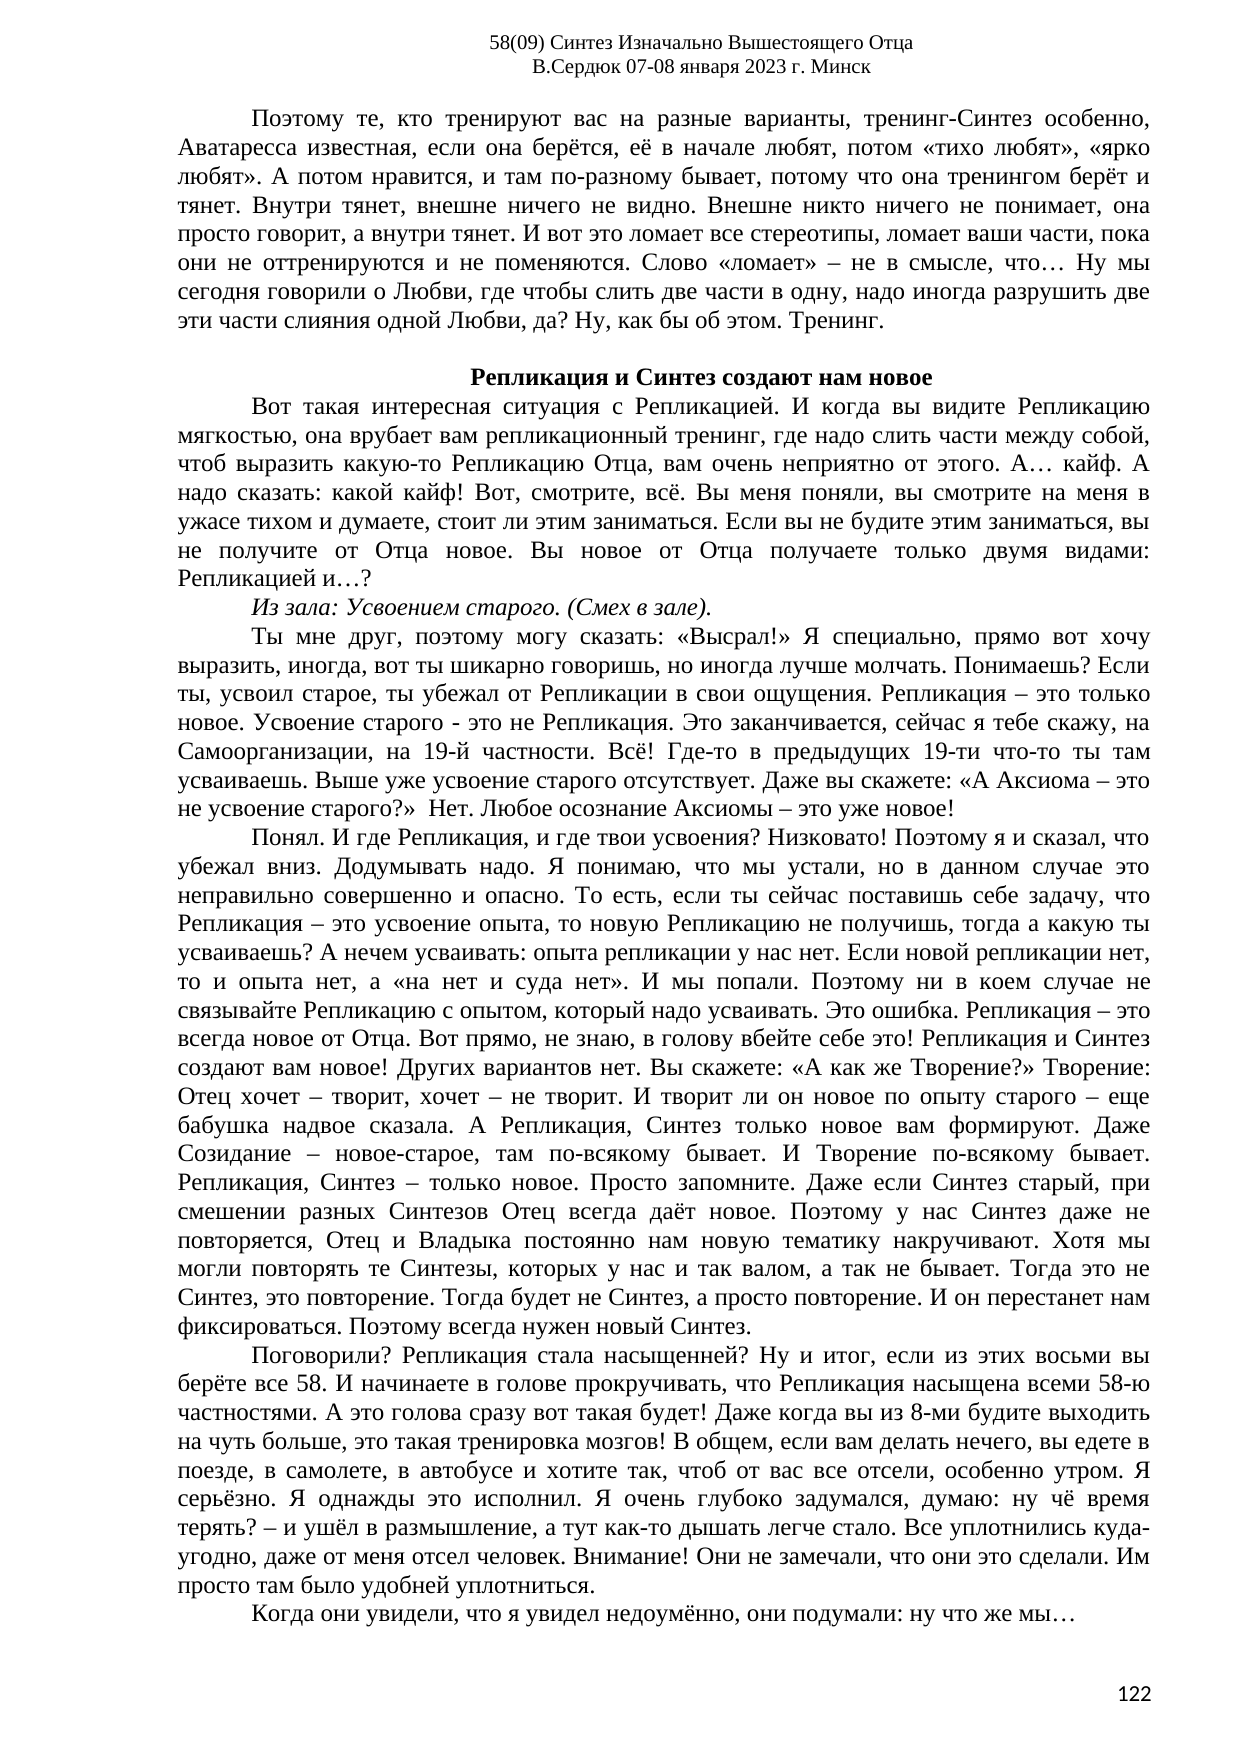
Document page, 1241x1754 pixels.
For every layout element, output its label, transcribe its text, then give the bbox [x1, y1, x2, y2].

text Поэтому те, кто тренируют вас на разные варианты, тренинг-Синтез особенно, Аватаресса известная, если она берётся, её в начале любят, потом «тихо любят», «ярко любят». А потом нравится, и там по-разному бывает, потому что она тренингом берёт и тянет. Внутри тянет, внешне ничего не видно. Внешне никто ничего не понимает, она просто говорит, а внутри тянет. И вот это ломает все стереотипы, ломает ваши части, пока они не оттренируются и не поменяются. Слово «ломает» – не в смысле, что… Ну мы сегодня говорили о Любви, где чтобы слить две части в одну, надо иногда разрушить две эти части слияния одной Любви, да? Ну, как бы об этом. Тренинг. [177, 103, 1152, 333]
text Понял. И где Репликация, и где твои усвоения? Низковато! Поэтому я и сказал, что убежал вниз. Додумывать надо. Я понимаю, что мы устали, но в данном случае это неправильно совершенно и опасно. То есть, если ты сейчас поставишь себе задачу, что Репликация – это усвоение опыта, то новую Репликацию не получишь, тогда а какую ты усваиваешь? А нечем усваивать: опыта репликации у нас нет. Если новой репликации нет, то и опыта нет, а «на нет и суда нет». И мы попали. Поэтому ни в коем случае не связывайте Репликацию с опытом, который надо усваивать. Это ошибка. Репликация – это всегда новое от Отца. Вот прямо, не знаю, в голову вбейте себе это! Репликация и Синтез создают вам новое! Других вариантов нет. Вы скажете: «А как же Творение?» Творение: Отец хочет – творит, хочет – не творит. И творит ли он новое по опыту старого – еще бабушка надвое сказала. А Репликация, Синтез только новое вам формируют. Даже Созидание – новое-старое, там по-всякому бывает. И Творение по-всякому бывает. Репликация, Синтез – только новое. Просто запомните. Даже если Синтез старый, при смешении разных Синтезов Отец всегда даёт новое. Поэтому у нас Синтез даже не повторяется, Отец и Владыка постоянно нам новую тематику накручивают. Хотя мы могли повторять те Синтезы, которых у нас и так валом, а так не бывает. Тогда это не Синтез, это повторение. Тогда будет не Синтез, а просто повторение. И он перестанет нам фиксироваться. Поэтому всегда нужен новый Синтез. [177, 822, 1152, 1340]
text Когда они увидели, что я увидел недоумённо, они подумали: ну что же мы… [177, 1598, 1152, 1627]
text Из зала: Усвоением старого. (Смех в зале). [177, 592, 1152, 621]
text Репликация и Синтез создают нам новое [177, 362, 1152, 391]
text Вот такая интересная ситуация с Репликацией. И когда вы видите Репликацию мягкостью, она врубает вам репликационный тренинг, где надо слить части между собой, чтоб выразить какую-то Репликацию Отца, вам очень неприятно от этого. А… кайф. А надо сказать: какой кайф! Вот, смотрите, всё. Вы меня поняли, вы смотрите на меня в ужасе тихом и думаете, стоит ли этим заниматься. Если вы не будите этим заниматься, вы не получите от Отца новое. Вы новое от Отца получаете только двумя видами: Репликацией и…? [177, 391, 1152, 592]
text Ты мне друг, поэтому могу сказать: «Высрал!» Я специально, прямо вот хочу выразить, иногда, вот ты шикарно говоришь, но иногда лучше молчать. Понимаешь? Если ты, усвоил старое, ты убежал от Репликации в свои ощущения. Репликация – это только новое. Усвоение старого - это не Репликация. Это заканчивается, сейчас я тебе скажу, на Самоорганизации, на 19-й частности. Всё! Где-то в предыдущих 19-ти что-то ты там усваиваешь. Выше уже усвоение старого отсутствует. Даже вы скажете: «А Аксиома – это не усвоение старого?» Нет. Любое осознание Аксиомы – это уже новое! [177, 621, 1152, 822]
text Поговорили? Репликация стала насыщенней? Ну и итог, если из этих восьми вы берёте все 58. И начинаете в голове прокручивать, что Репликация насыщена всеми 58-ю частностями. А это голова сразу вот такая будет! Даже когда вы из 8-ми будите выходить на чуть больше, это такая тренировка мозгов! В общем, если вам делать нечего, вы едете в поезде, в самолете, в автобусе и хотите так, чтоб от вас все отсели, особенно утром. Я серьёзно. Я однажды это исполнил. Я очень глубоко задумался, думаю: ну чё время терять? – и ушёл в размышление, а тут как-то дышать легче стало. Все уплотнились куда-угодно, даже от меня отсел человек. Внимание! Они не замечали, что они это сделали. Им просто там было удобней уплотниться. [177, 1340, 1152, 1598]
